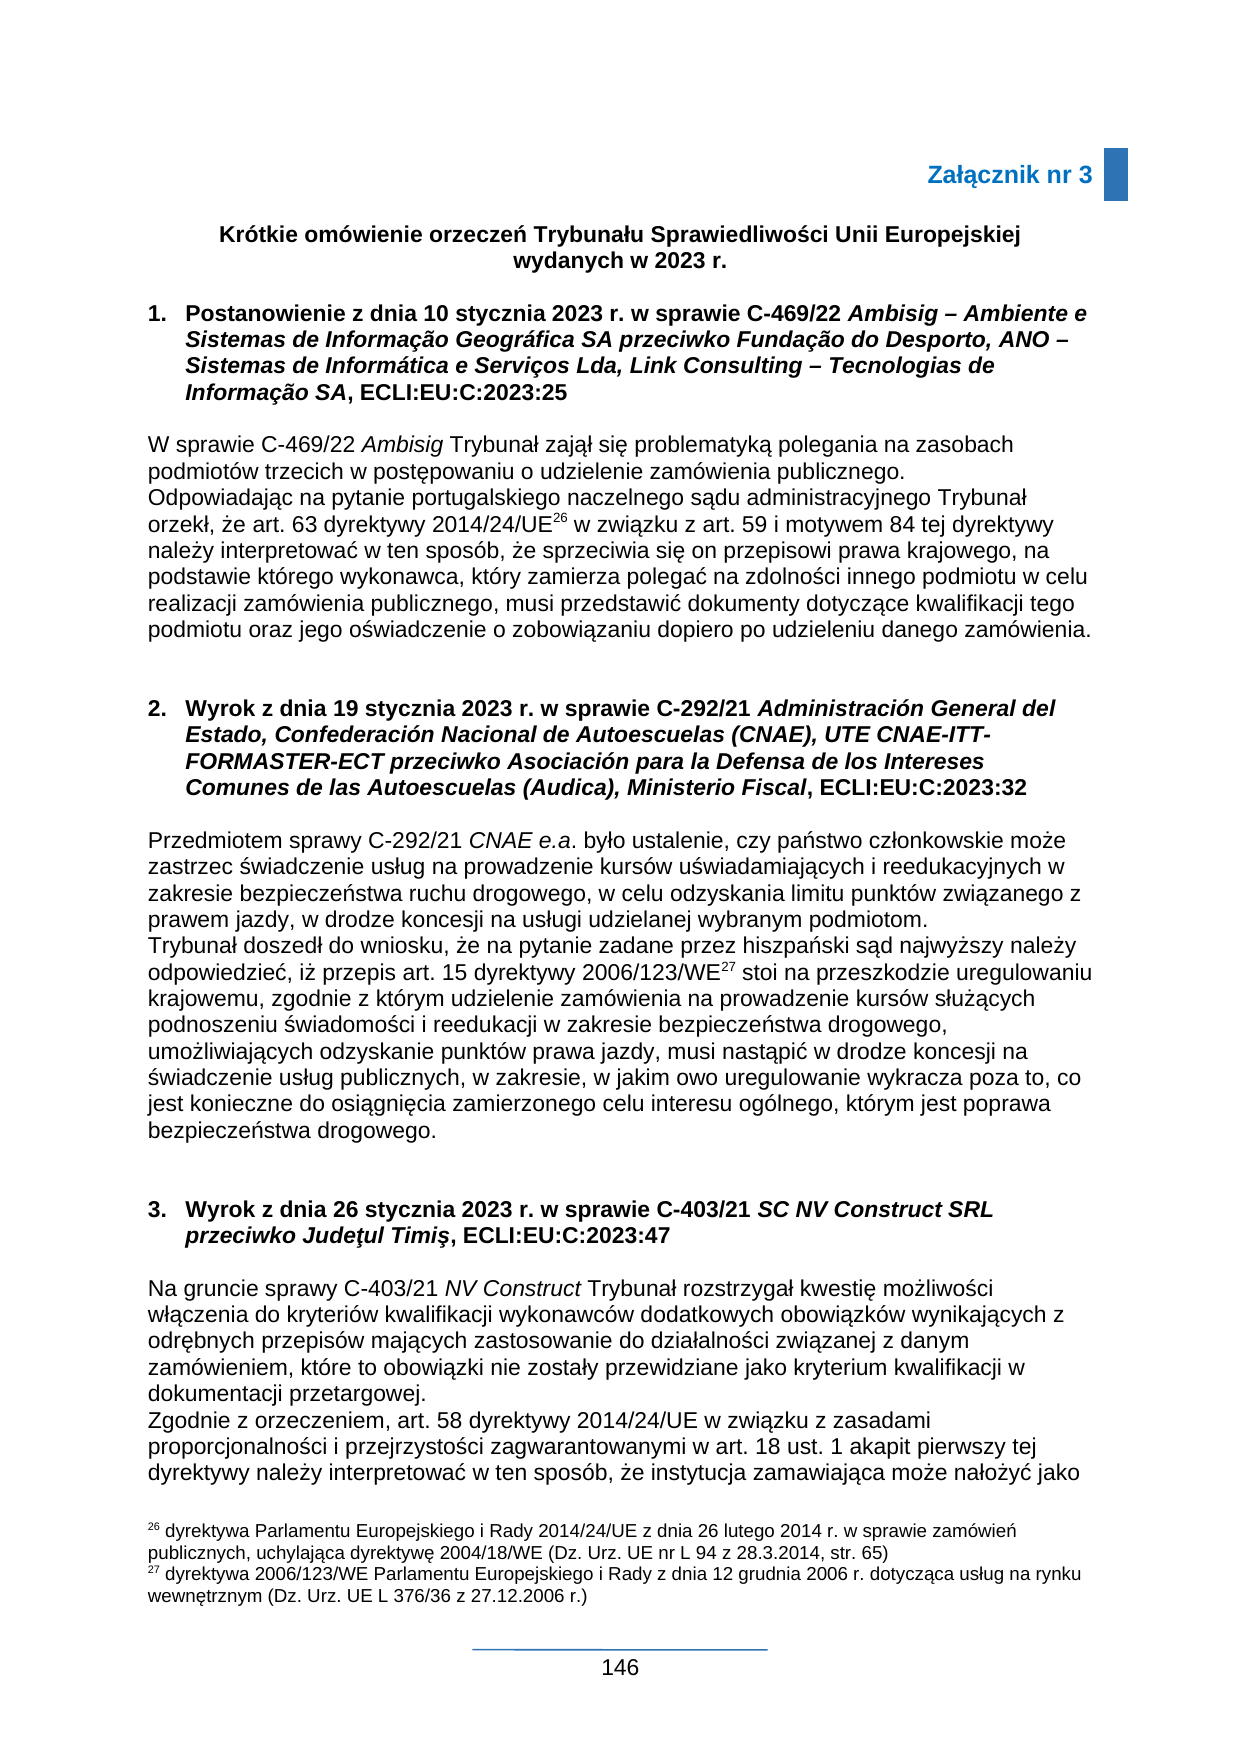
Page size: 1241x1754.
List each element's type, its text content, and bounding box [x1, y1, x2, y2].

text Krótkie omówienie orzeczeń Trybunału Sprawiedliwości Unii Europejskiej [148, 221, 1092, 247]
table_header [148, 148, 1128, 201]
text Przedmiotem sprawy C-292/21 CNAE e.a. było ustalenie, czy państwo członkowskie może zastrzec świadczenie usług na prowadzenie kursów uświadamiających i reedukacyjnych w zakresie bezpieczeństwa ruchu drogowego, w celu odzyskania limitu punktów związanego z prawem jazdy, w drodze koncesji na usługi udzielanej wybranym podmiotom. [148, 827, 1092, 932]
list Wyrok z dnia 19 stycznia 2023 r. w sprawie C-292/21 Administración General del Estado, Confederación Nacional de Autoescuelas (CNAE), UTE CNAE-ITT-FORMASTER-ECT przeciwko Asociación para la Defensa de los Intereses Comunes de las Autoescuelas (Audica), Ministerio Fiscal, ECLI:EU:C:2023:32 [148, 695, 1092, 800]
text wydanych w 2023 r. [148, 247, 1092, 273]
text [148, 1407, 1092, 1486]
text W sprawie C-469/22 Ambisig Trybunał zajął się problematyką polegania na zasobach podmiotów trzecich w postępowaniu o udzielenie zamówienia publicznego. [148, 431, 1092, 484]
text Na gruncie sprawy C-403/21 NV Construct Trybunał rozstrzygał kwestię możliwości włączenia do kryteriów kwalifikacji wykonawców dodatkowych obowiązków wynikających z odrębnych przepisów mających zastosowanie do działalności związanej z danym zamówieniem, które to obowiązki nie zostały przewidziane jako kryterium kwalifikacji w dokumentacji przetargowej. [148, 1275, 1092, 1407]
list Postanowienie z dnia 10 stycznia 2023 r. w sprawie C-469/22 Ambisig – Ambiente e Sistemas de Informação Geográfica SA przeciwko Fundação do Desporto, ANO – Sistemas de Informática e Serviços Lda, Link Consulting – Tecnologias de Informação SA, ECLI:EU:C:2023:25 [148, 300, 1092, 405]
text Trybunał doszedł do wniosku, że na pytanie zadane przez hiszpański sąd najwyższy należy odpowiedzieć, iż przepis art. 15 dyrektywy 2006/123/WE stoi na przeszkodzie uregulowaniu krajowemu, zgodnie z którym udzielenie zamówienia na prowadzenie kursów służących podnoszeniu świadomości i reedukacji w zakresie bezpieczeństwa drogowego, umożliwiających odzyskanie punktów prawa jazdy, musi nastąpić w drodze koncesji na świadczenie usług publicznych, w zakresie, w jakim owo uregulowanie wykracza poza to, co jest konieczne do osiągnięcia zamierzonego celu interesu ogólnego, którym jest poprawa bezpieczeństwa drogowego. [148, 932, 1092, 1143]
list Wyrok z dnia 26 stycznia 2023 r. w sprawie C-403/21 SC NV Construct SRL przeciwko Judeţul Timiş, ECLI:EU:C:2023:47 [148, 1196, 1092, 1248]
text Odpowiadając na pytanie portugalskiego naczelnego sądu administracyjnego Trybunał orzekł, że art. 63 dyrektywy 2014/24/UE w związku z art. 59 i motywem 84 tej dyrektywy należy interpretować w ten sposób, że sprzeciwia się on przepisowi prawa krajowego, na podstawie którego wykonawca, który zamierza polegać na zdolności innego podmiotu w celu realizacji zamówienia publicznego, musi przedstawić dokumenty dotyczące kwalifikacji tego podmiotu oraz jego oświadczenie o zobowiązaniu dopiero po udzieleniu danego zamówienia. [148, 484, 1092, 642]
